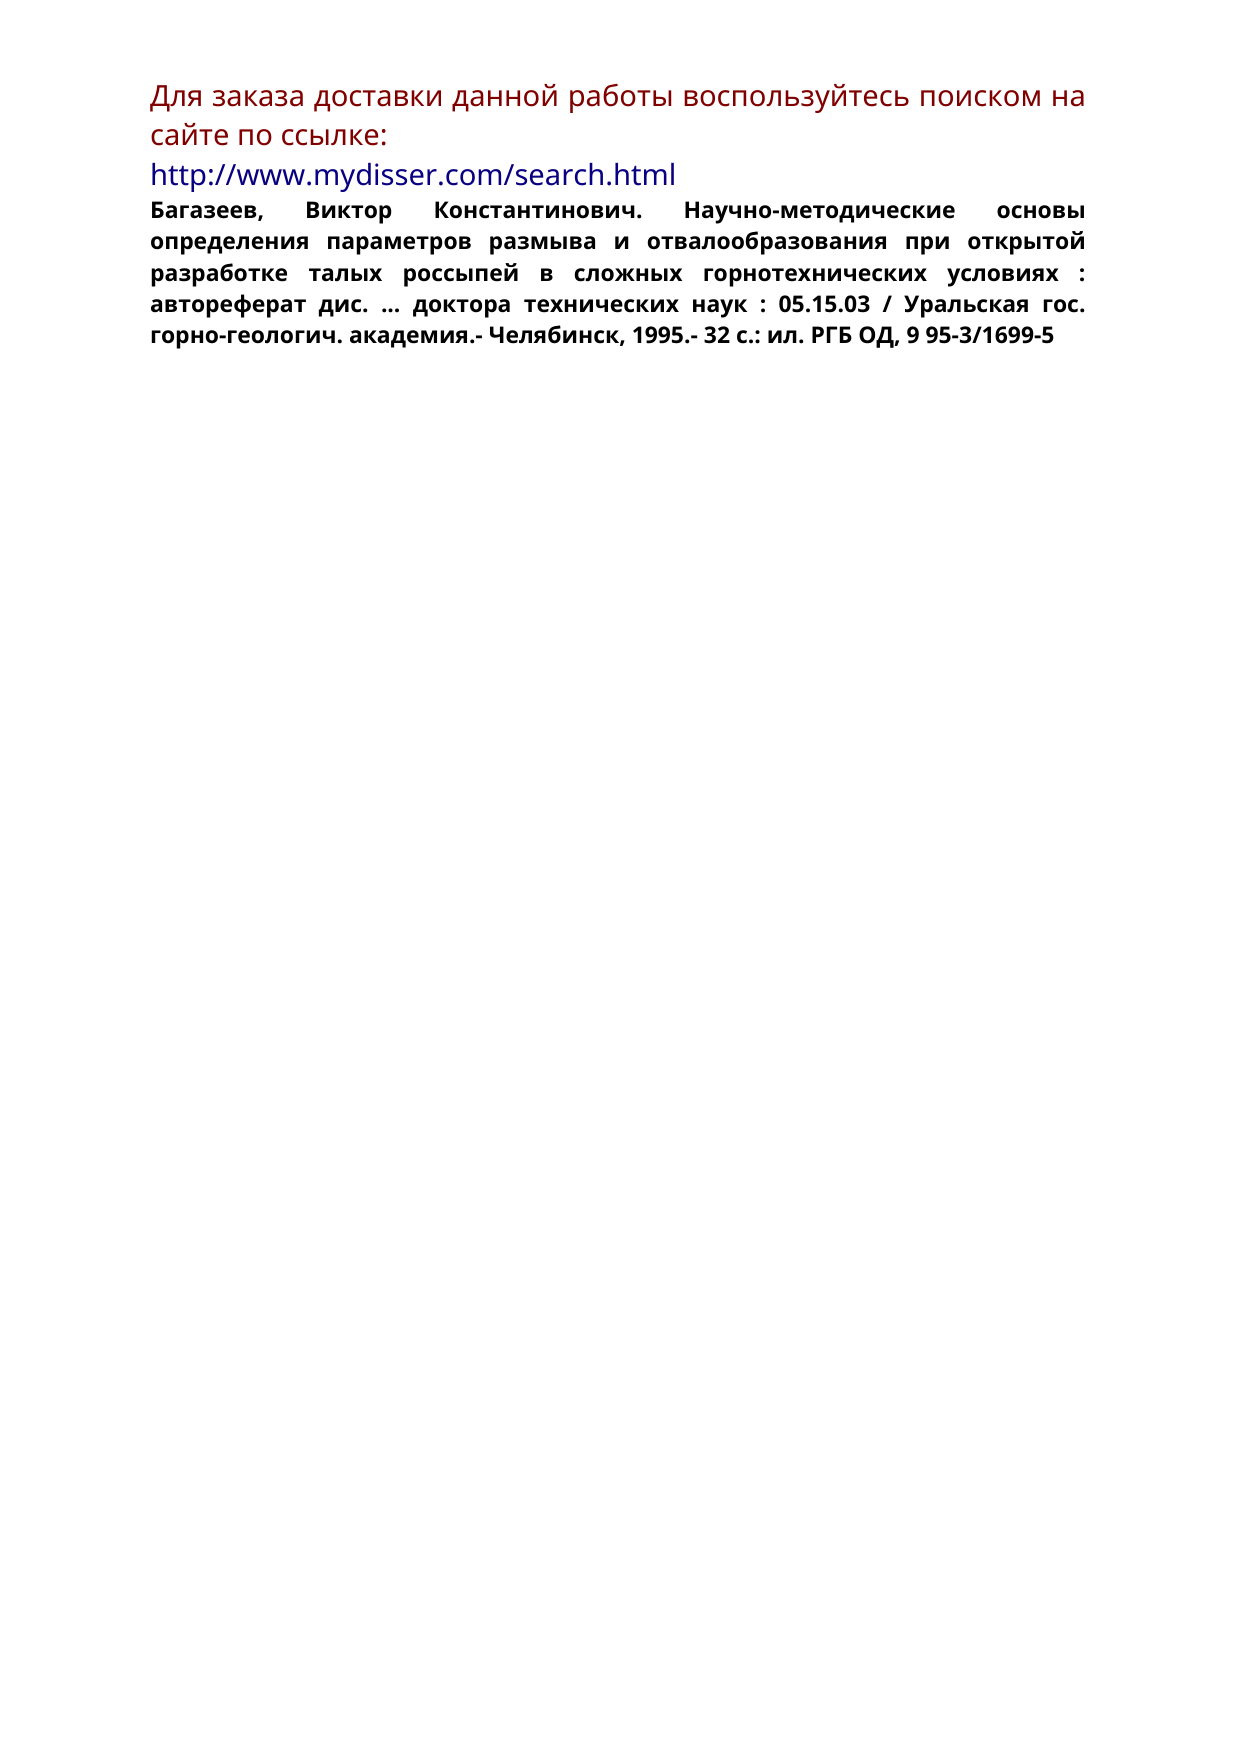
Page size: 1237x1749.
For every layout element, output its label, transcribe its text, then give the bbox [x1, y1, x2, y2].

text Багазеев, Виктор Константинович. Научно-методические основы определения параметров размыва и отвалообразования при открытой разработке талых россыпей в сложных горнотехнических условиях : автореферат дис. ... доктора технических наук : 05.15.03 / Уральская гос. горно-геологич. академия.- Челябинск, 1995.- 32 с.: ил. РГБ ОД, 9 95-3/1699-5 [150, 194, 1086, 350]
